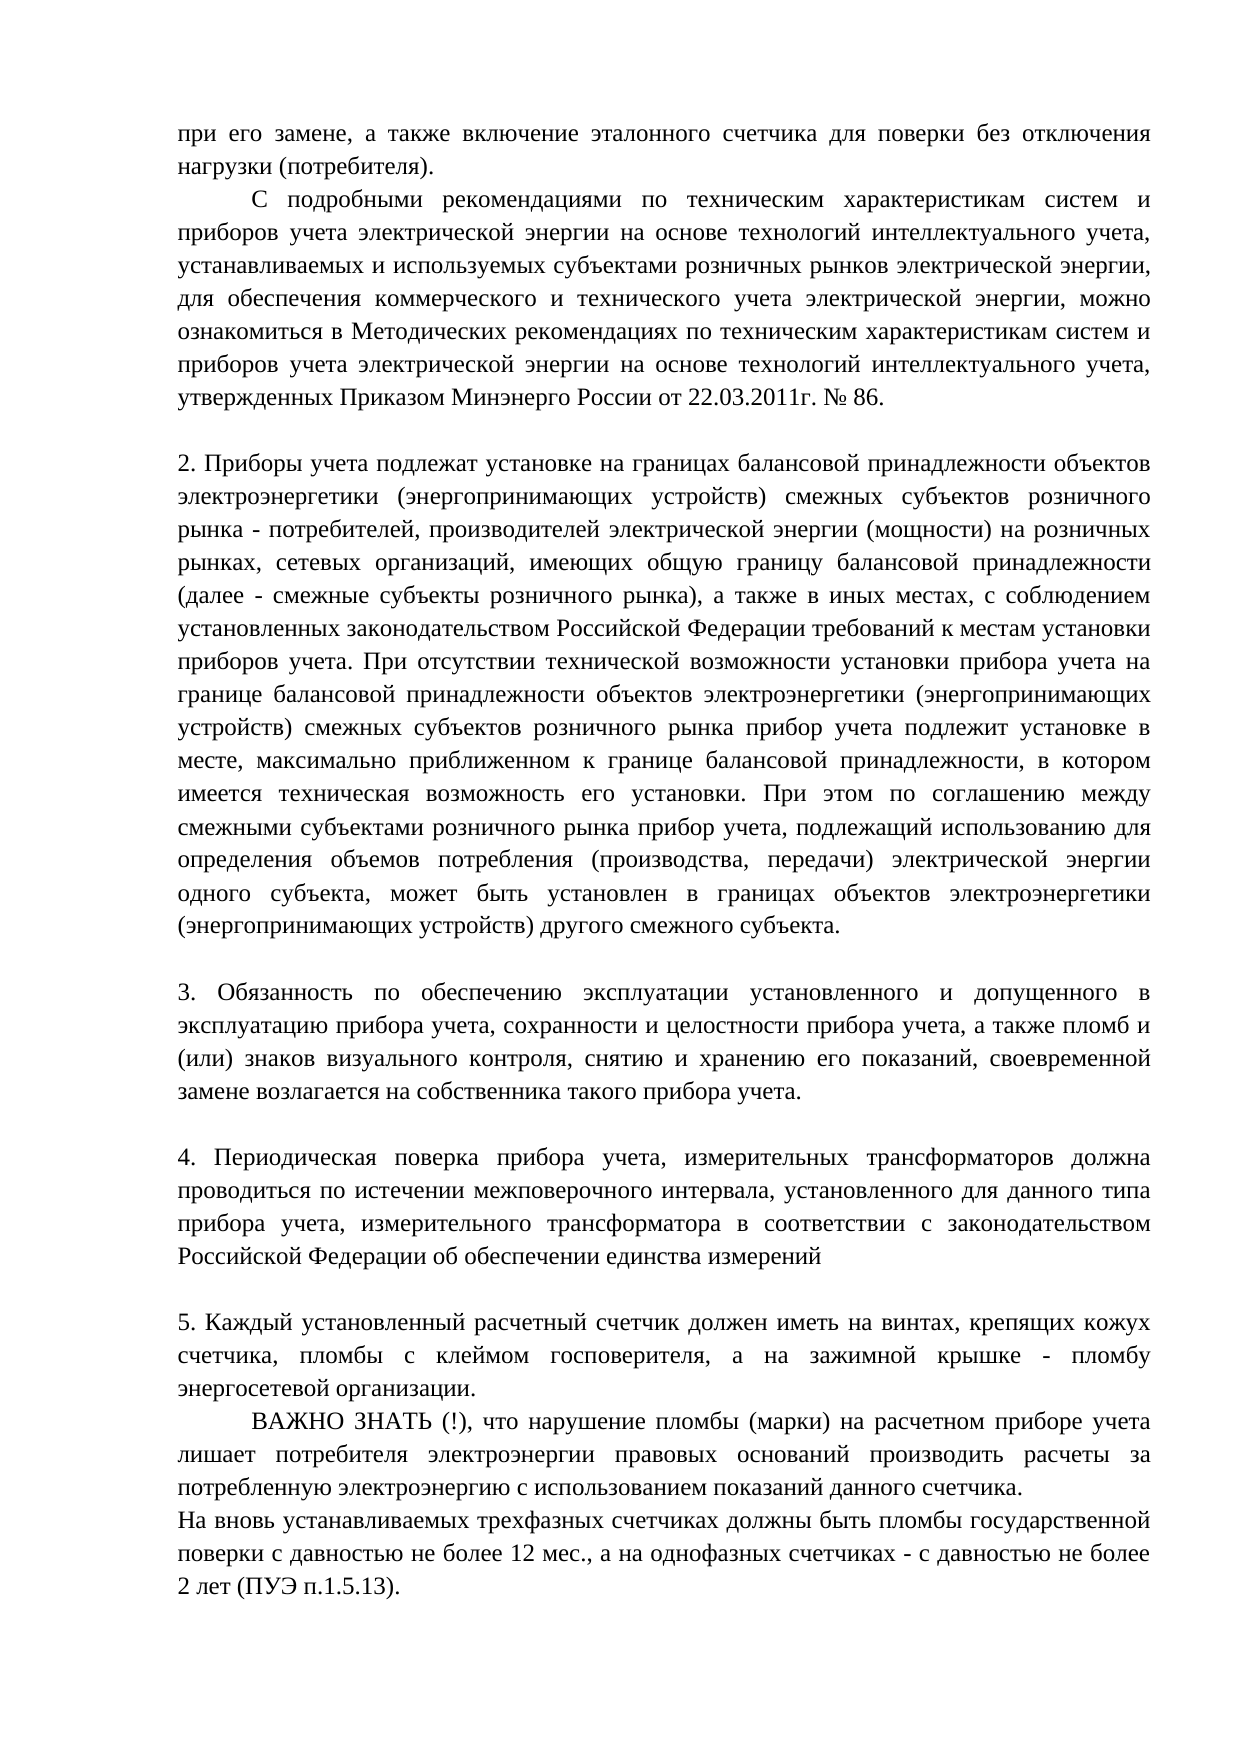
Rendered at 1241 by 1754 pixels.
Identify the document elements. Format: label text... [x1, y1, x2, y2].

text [177, 118, 1152, 180]
text С подробными рекомендациями по техническим характеристикам систем и приборов учета электрической энергии на основе технологий интеллектуального учета, устанавливаемых и используемых субъектами розничных рынков электрической энергии, для обеспечения коммерческого и технического учета электрической энергии, можно ознакомиться в Методических рекомендациях по техническим характеристикам систем и приборов учета электрической энергии на основе технологий интеллектуального учета, утвержденных Приказом Минэнерго России от 22.03.2011г. № 86. [177, 184, 1152, 411]
text 3. Обязанность по обеспечению эксплуатации установленного и допущенного в эксплуатацию прибора учета, сохранности и целостности прибора учета, а также пломб и (или) знаков визуального контроля, снятию и хранению его показаний, своевременной замене возлагается на собственника такого прибора учета. [177, 977, 1152, 1104]
text ВАЖНО ЗНАТЬ (!), что нарушение пломбы (марки) на расчетном приборе учета лишает потребителя электроэнергии правовых оснований производить расчеты за потребленную электроэнергию с использованием показаний данного счетчика. [177, 1406, 1152, 1501]
text 4. Периодическая поверка прибора учета, измерительных трансформаторов должна проводиться по истечении межповерочного интервала, установленного для данного типа прибора учета, измерительного трансформатора в соответствии с законодательством Российской Федерации об обеспечении единства измерений [177, 1142, 1152, 1269]
text 5. Каждый установленный расчетный счетчик должен иметь на винтах, крепящих кожух счетчика, пломбы с клеймом госповерителя, а на зажимной крышке - пломбу энергоcетевой организации. [177, 1307, 1152, 1402]
text На вновь устанавливаемых трехфазных счетчиках должны быть пломбы государственной поверки с давностью не более 12 мес., а на однофазных счетчиках - с давностью не более 2 лет (ПУЭ п.1.5.13). [177, 1505, 1152, 1600]
text 2. Приборы учета подлежат установке на границах балансовой принадлежности объектов электроэнергетики (энергопринимающих устройств) смежных субъектов розничного рынка - потребителей, производителей электрической энергии (мощности) на розничных рынках, сетевых организаций, имеющих общую границу балансовой принадлежности (далее - смежные субъекты розничного рынка), а также в иных местах, с соблюдением установленных законодательством Российской Федерации требований к местам установки приборов учета. При отсутствии технической возможности установки прибора учета на границе балансовой принадлежности объектов электроэнергетики (энергопринимающих устройств) смежных субъектов розничного рынка прибор учета подлежит установке в месте, максимально приближенном к границе балансовой принадлежности, в котором имеется техническая возможность его установки. При этом по соглашению между смежными субъектами розничного рынка прибор учета, подлежащий использованию для определения объемов потребления (производства, передачи) электрической энергии одного субъекта, может быть установлен в границах объектов электроэнергетики (энергопринимающих устройств) другого смежного субъекта. [177, 448, 1152, 939]
